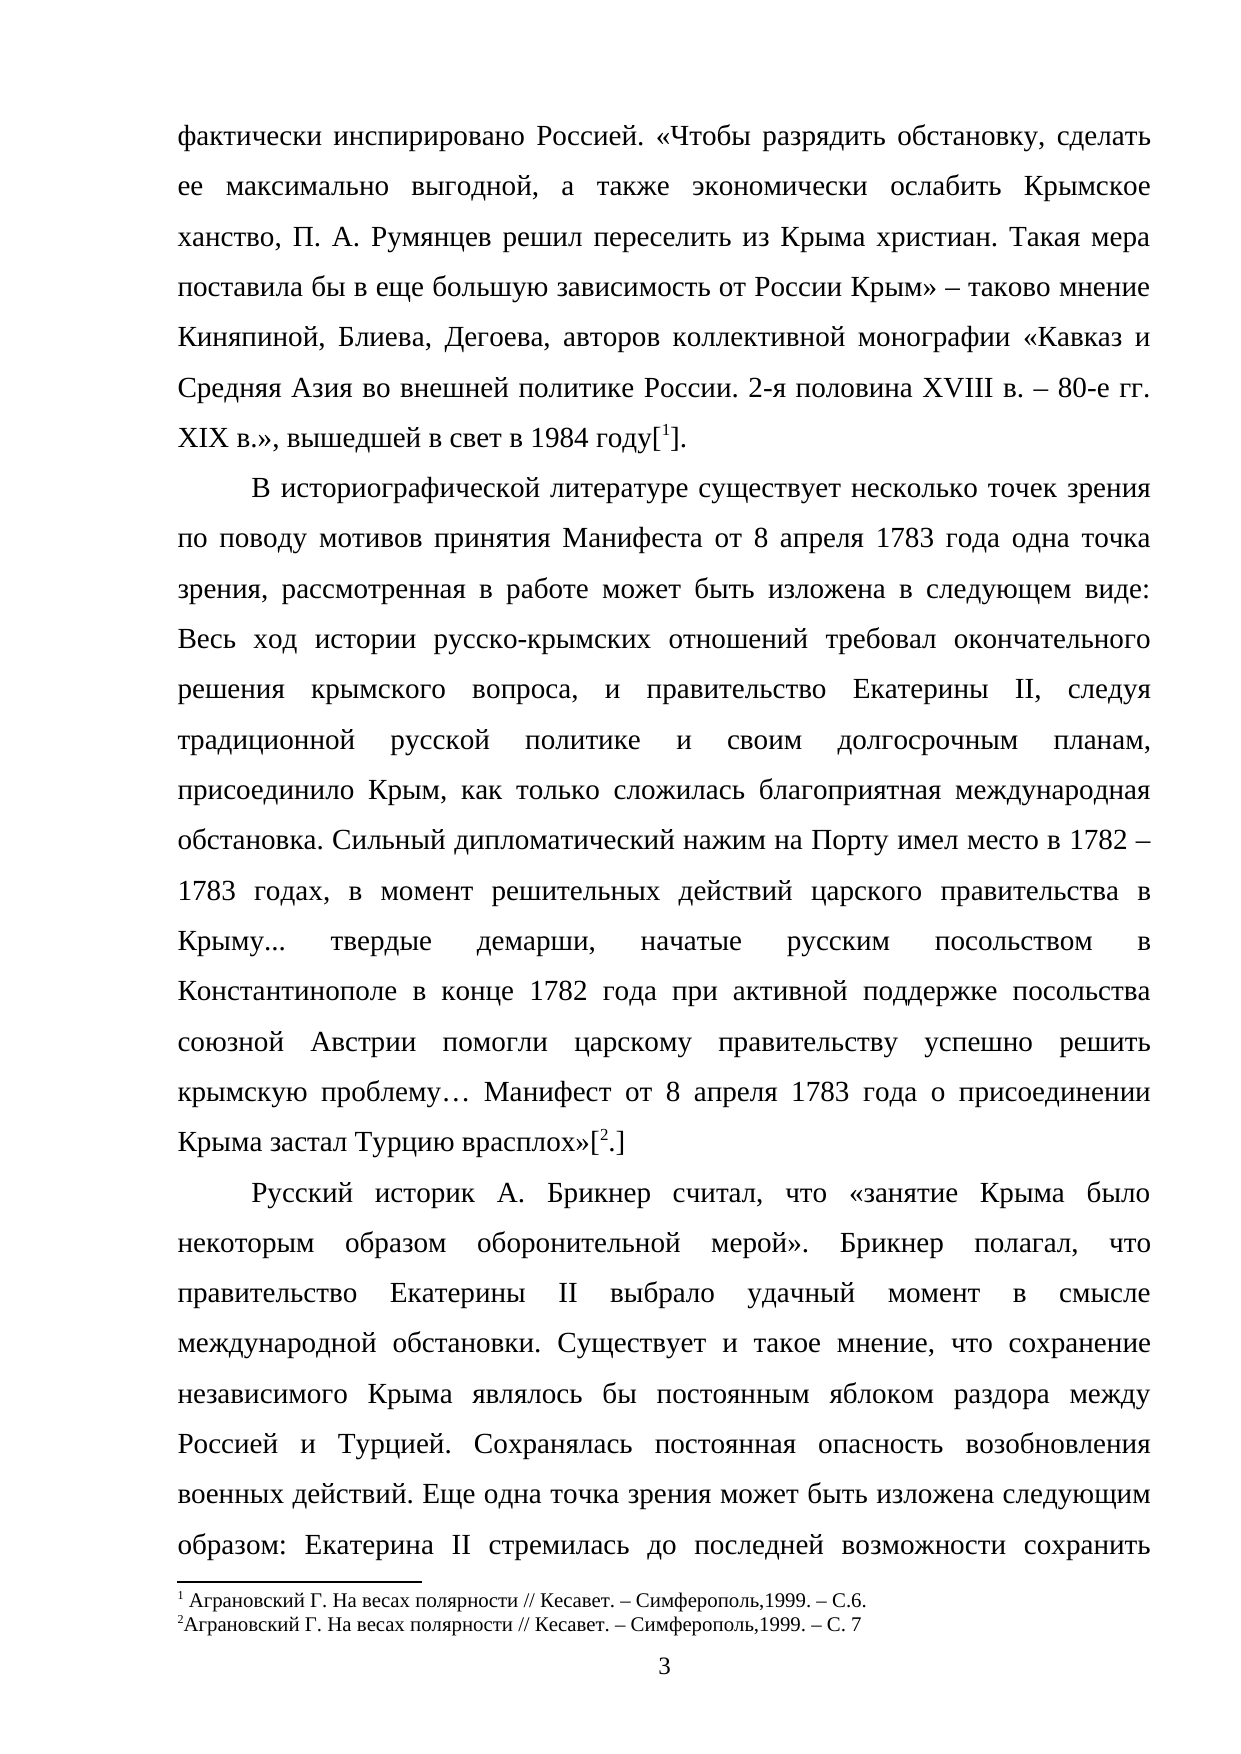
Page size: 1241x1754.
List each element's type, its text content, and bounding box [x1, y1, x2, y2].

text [177, 1175, 1152, 1560]
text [177, 118, 1152, 453]
text В историографической литературе существует несколько точек зрения по поводу мотивов принятия Манифеста от 8 апреля 1783 года одна точка зрения, рассмотренная в работе может быть изложена в следующем виде: Весь ход истории русско-крымских отношений требовал окончательного решения крымского вопроса, и правительство Екатерины II, следуя традиционной русской политике и своим долгосрочным планам, присоединило Крым, как только сложилась благоприятная международная обстановка. Сильный дипломатический нажим на Порту имел место в 1782 – 1783 годах, в момент решительных действий царского правительства в Крыму... твердые демарши, начатые русским посольством в Константинополе в конце 1782 года при активной поддержке посольства союзной Австрии помогли царскому правительству успешно решить крымскую проблему… Манифест от 8 апреля 1783 года о присоединении Крыма застал Турцию врасплох»[.] [177, 470, 1152, 1158]
